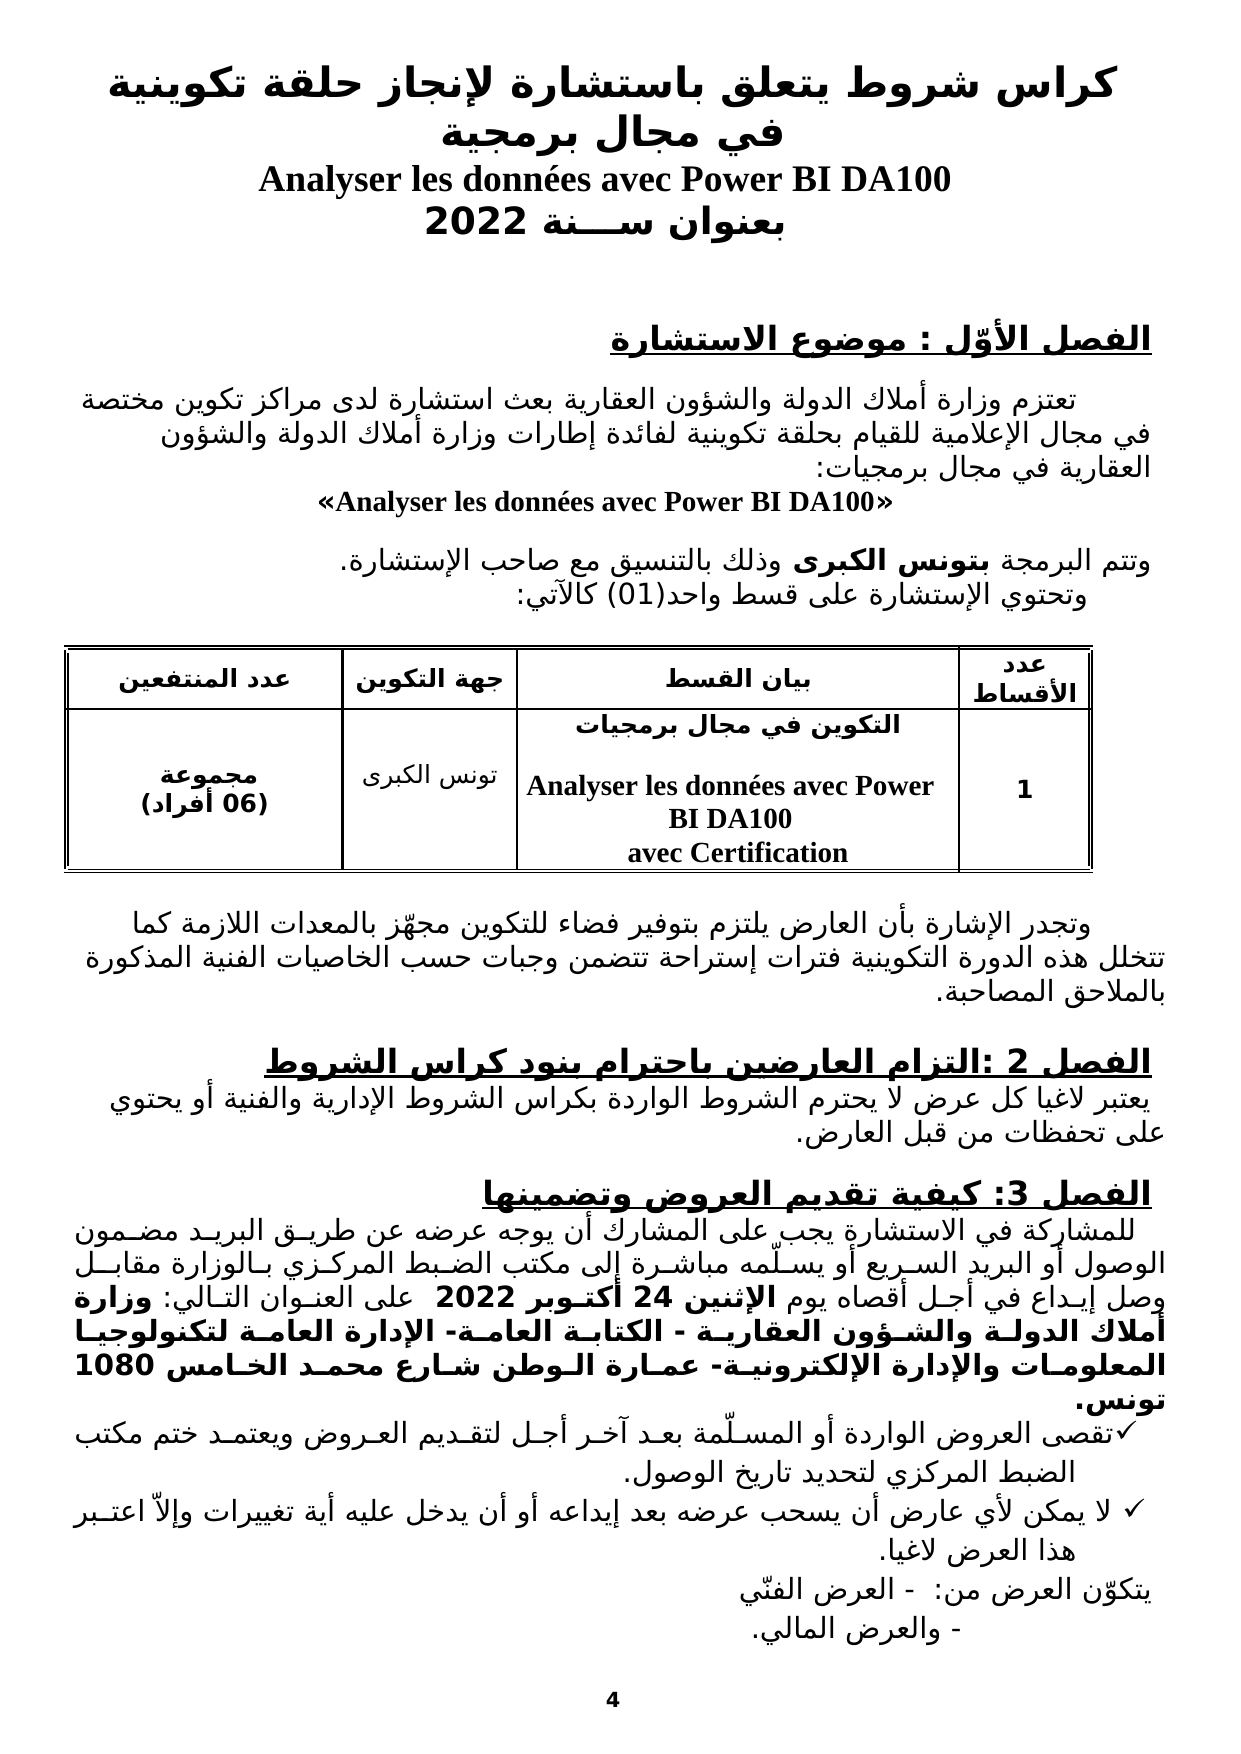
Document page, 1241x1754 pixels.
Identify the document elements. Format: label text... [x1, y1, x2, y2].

list لا يمكن لأي عارض أن يسحب عرضه بعد إيداعه أو أن يدخل عليه أية تغييرات وإلاّ اعتبر هذا العرض لاغيا. [74, 1494, 1122, 1567]
text للمشاركة في الاستشارة يجب على المشارك أن يوجه عرضه عن طريق البريد مضمون الوصول أو البريد السريع أو يسلّمه مباشرة إلى مكتب الضبط المركزي بالوزارة مقابـل وصل إيـداع في أجـل أقصاه يوم الإثنين 24 أكتوبر 2022 على العنوان التالي: وزارة أملاك الدولة والشؤون العقارية - الكتابة العامة- الإدارة العامة لتكنولوجيا المعلومات والإدارة الإلكترونية- عمارة الوطن شارع محمد الخامس 1080 تونس. [74, 1213, 1166, 1417]
list تقصى العروض الواردة أو المسلّمة بعد آخر أجل لتقديم العروض ويعتمد ختم مكتب الضبط المركزي لتحديد تاريخ الوصول. [74, 1417, 1114, 1489]
text كراس شروط يتعلق باستشارة لإنجاز حلقة تكوينية في مجال برمجية [74, 59, 1152, 156]
text - والعرض المالي. [74, 1611, 1108, 1645]
text وتحتوي الإستشارة على قسط واحد(01) كالآتي: [74, 577, 1097, 611]
text تعتزم وزارة أملاك الدولة والشؤون العقارية بعث استشارة لدى مراكز تكوين مختصة في مجال الإعلامية للقيام بحلقة تكوينية لفائدة إطارات وزارة أملاك الدولة والشؤون العقارية في مجال برمجيات: [74, 382, 1152, 484]
table_header جهة التكوين [344, 650, 516, 708]
text الفصل 2 :التزام العارضين باحترام بنود كراس الشروط [74, 1042, 1166, 1081]
text بعنوان ســـنة 2022 [74, 199, 1137, 243]
text وتجدر الإشارة بأن العارض يلتزم بتوفير فضاء للتكوين مجهّز بالمعدات اللازمة كما تتخلل هذه الدورة التكوينية فترات إستراحة تتضمن وجبات حسب الخاصيات الفنية المذكورة بالملاحق المصاحبة. [74, 907, 1166, 1009]
text وتتم البرمجة بتونس الكبرى وذلك بالتنسيق مع صاحب الإستشارة. [74, 543, 1152, 577]
table_cell التكوين في مجال برمجيات Analyser les données avec Power BI DA100 avec Certification [518, 710, 958, 869]
table_header عدد المنتفعين [67, 649, 341, 708]
text يتكوّن العرض من: - العرض الفنّي [74, 1572, 1152, 1606]
table_header بيان القسط [518, 650, 958, 708]
text Analyser les données avec Power BI DA100 [74, 156, 1137, 199]
table_cell مجموعة (06 أفراد) [67, 710, 341, 869]
text الفصل 3: كيفية تقديم العروض وتضمينها [74, 1174, 1166, 1213]
table_cell 1 [960, 710, 1090, 869]
text «Analyser les données avec Power BI DA100» [74, 484, 1137, 518]
table_cell تونس الكبرى [344, 710, 516, 869]
text يعتبر لاغيا كل عرض لا يحترم الشروط الواردة بكراس الشروط الإدارية والفنية أو يحتوي على تحفظات من قبل العارض. [74, 1081, 1166, 1149]
table_header عدد الأقساط [960, 650, 1090, 708]
text الفصل الأوّل : موضوع الاستشارة [74, 319, 1166, 358]
